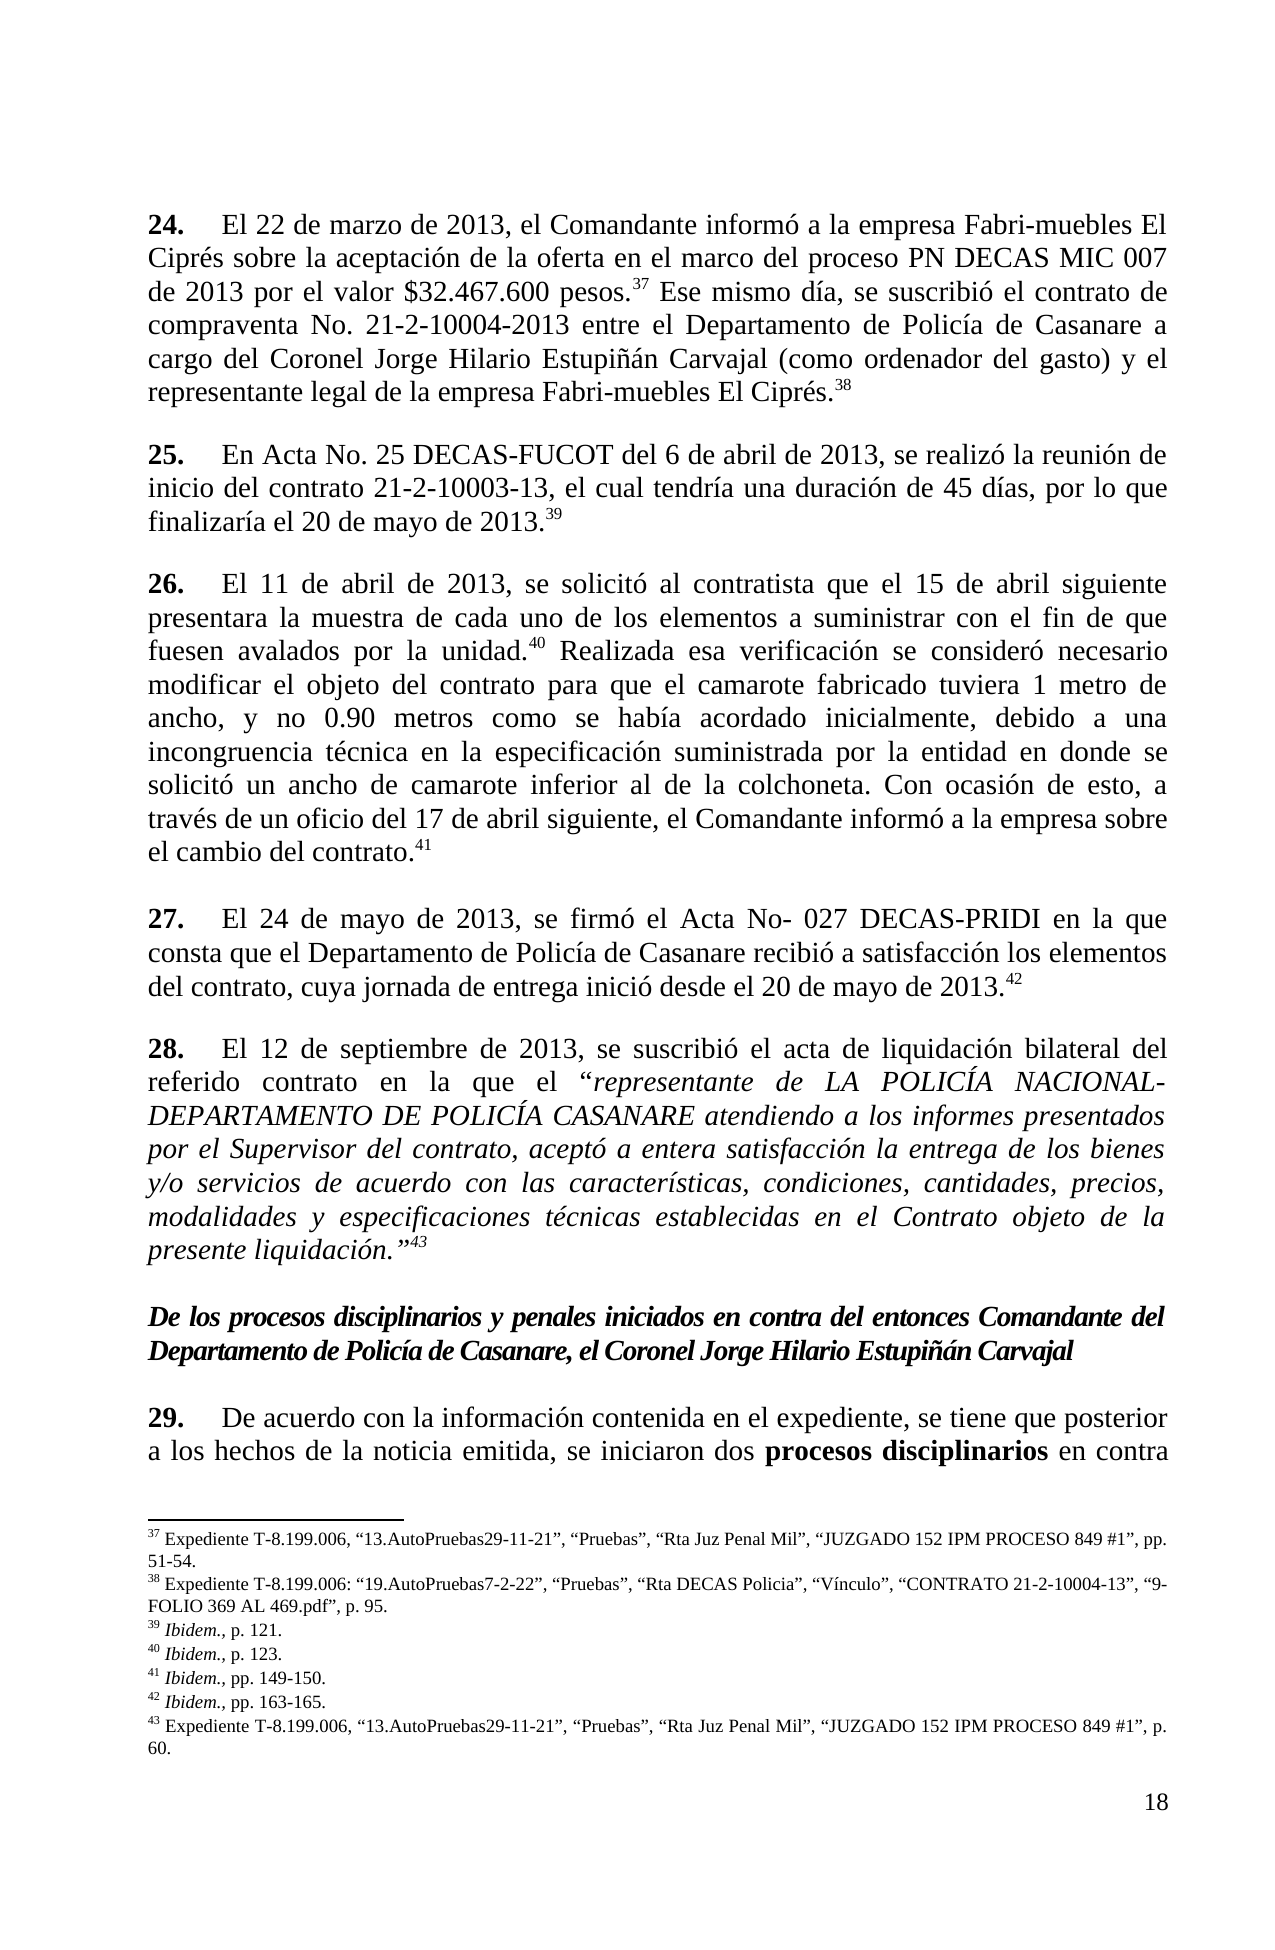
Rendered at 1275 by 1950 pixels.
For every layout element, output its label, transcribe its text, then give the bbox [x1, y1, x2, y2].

subtitle De los procesos disciplinarios y penales iniciados en contra del entonces Comandante del Departamento de Policía de Casanare, el Coronel Jorge Hilario Estupiñán Carvajal [148, 1299, 1169, 1366]
list El 24 de mayo de 2013, se firmó el Acta No- 027 DECAS-PRIDI en la que consta que el Departamento de Policía de Casanare recibió a satisfacción los elementos del contrato, cuya jornada de entrega inició desde el 20 de mayo de 2013. [148, 902, 1169, 1002]
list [148, 1400, 1169, 1467]
list En Acta No. 25 DECAS-FUCOT del 6 de abril de 2013, se realizó la reunión de inicio del contrato 21-2-10003-13, el cual tendría una duración de 45 días, por lo que finalizaría el 20 de mayo de 2013. [148, 437, 1169, 537]
list El 22 de marzo de 2013, el Comandante informó a la empresa Fabri-muebles El Ciprés sobre la aceptación de la oferta en el marco del proceso PN DECAS MIC 007 de 2013 por el valor $32.467.600 pesos. Ese mismo día, se suscribió el contrato de compraventa No. 21-2-10004-2013 entre el Departamento de Policía de Casanare a cargo del Coronel Jorge Hilario Estupiñán Carvajal (como ordenador del gasto) y el representante legal de la empresa Fabri-muebles El Ciprés. [148, 207, 1169, 408]
list El 11 de abril de 2013, se solicitó al contratista que el 15 de abril siguiente presentara la muestra de cada uno de los elementos a suministrar con el fin de que fuesen avalados por la unidad. Realizada esa verificación se consideró necesario modificar el objeto del contrato para que el camarote fabricado tuviera 1 metro de ancho, y no 0.90 metros como se había acordado inicialmente, debido a una incongruencia técnica en la especificación suministrada por la entidad en donde se solicitó un ancho de camarote inferior al de la colchoneta. Con ocasión de esto, a través de un oficio del 17 de abril siguiente, el Comandante informó a la empresa sobre el cambio del contrato. [148, 566, 1169, 868]
list El 12 de septiembre de 2013, se suscribió el acta de liquidación bilateral del referido contrato en la que el “representante de LA POLICÍA NACIONAL-DEPARTAMENTO DE POLICÍA CASANARE atendiendo a los informes presentados por el Supervisor del contrato, aceptó a entera satisfacción la entrega de los bienes y/o servicios de acuerdo con las características, condiciones, cantidades, precios, modalidades y especificaciones técnicas establecidas en el Contrato objeto de la presente liquidación.” [148, 1031, 1169, 1266]
